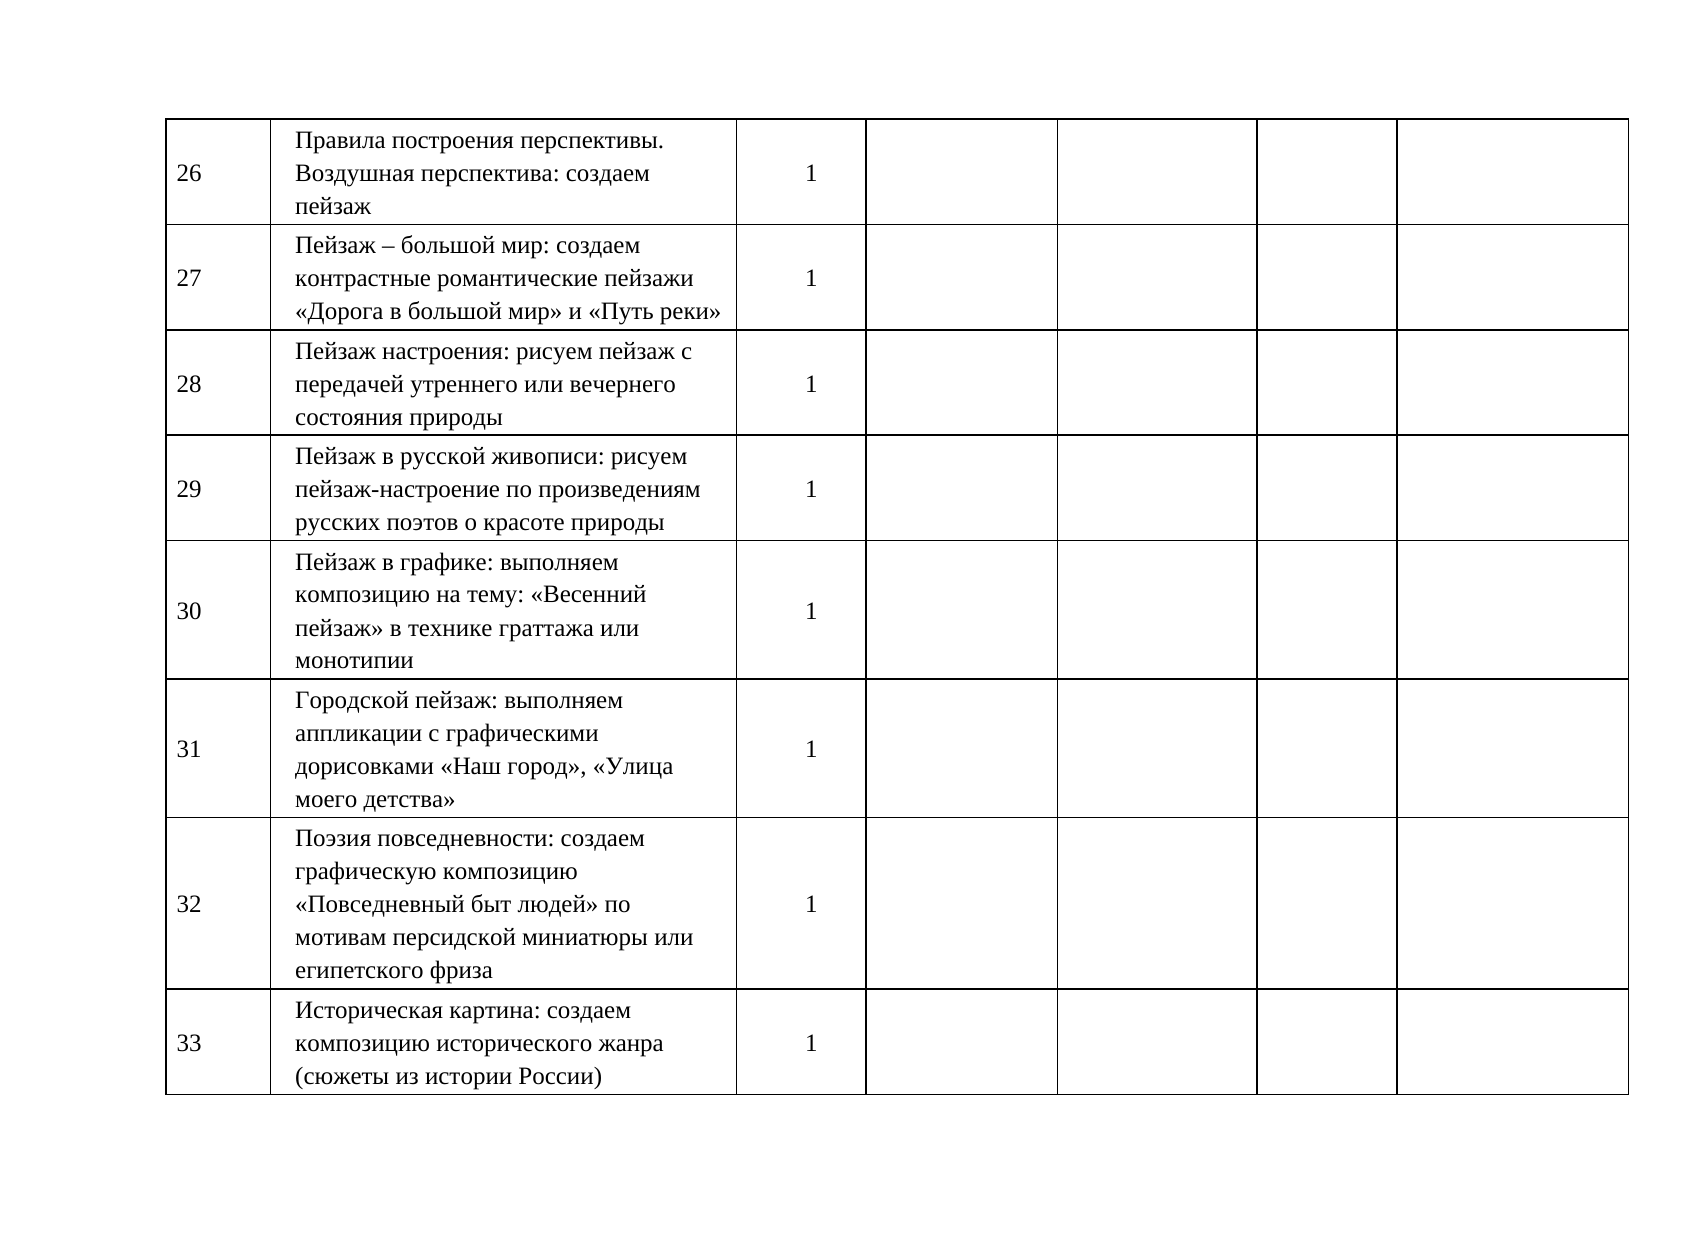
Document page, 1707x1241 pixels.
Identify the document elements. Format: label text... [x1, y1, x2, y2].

table_cell 27 [167, 225, 270, 329]
table_cell Историческая картина: создаем композицию исторического жанра (сюжеты из истории России) [271, 990, 736, 1093]
table_cell [867, 818, 1057, 988]
table_cell [1258, 436, 1396, 540]
table_cell [1058, 436, 1256, 540]
table_cell [1258, 818, 1396, 988]
table_cell [1398, 120, 1628, 223]
table_cell Пейзаж в графике: выполняем композицию на тему: «Весенний пейзаж» в технике граттажа или монотипии [271, 541, 736, 678]
table_cell Пейзаж – большой мир: создаем контрастные романтические пейзажи «Дорога в большой мир» и «Путь реки» [271, 225, 736, 329]
table_cell 30 [167, 541, 270, 678]
table_cell 1 [737, 990, 865, 1093]
table_cell 1 [737, 541, 865, 678]
table_cell [1398, 990, 1628, 1093]
table_cell [1058, 680, 1256, 817]
table_cell 1 [737, 120, 865, 223]
table_cell [867, 331, 1057, 434]
table_cell [1058, 331, 1256, 434]
table_cell [1398, 541, 1628, 678]
table_cell 1 [737, 680, 865, 817]
table_cell [1058, 990, 1256, 1093]
table_cell [1398, 436, 1628, 540]
table_cell [1058, 541, 1256, 678]
table_cell [1398, 680, 1628, 817]
table_cell 1 [737, 818, 865, 988]
table_cell [1258, 225, 1396, 329]
table_cell Пейзаж настроения: рисуем пейзаж с передачей утреннего или вечернего состояния природы [271, 331, 736, 434]
table_cell [867, 225, 1057, 329]
table_cell [1398, 818, 1628, 988]
table_cell 31 [167, 680, 270, 817]
table_cell [1258, 120, 1396, 223]
table_cell [1398, 331, 1628, 434]
table_cell [867, 990, 1057, 1093]
table_cell [867, 680, 1057, 817]
table_cell [1258, 541, 1396, 678]
table_cell 1 [737, 436, 865, 540]
table_cell [1258, 990, 1396, 1093]
table_cell 26 [167, 120, 270, 223]
table_cell 29 [167, 436, 270, 540]
table_cell 32 [167, 818, 270, 988]
table_cell [1058, 818, 1256, 988]
table_cell [1058, 120, 1256, 223]
table_cell Пейзаж в русской живописи: рисуем пейзаж-настроение по произведениям русских поэтов о красоте природы [271, 436, 736, 540]
table_cell [1398, 225, 1628, 329]
table_cell 28 [167, 331, 270, 434]
table_cell [1258, 331, 1396, 434]
table_cell [867, 436, 1057, 540]
table_cell 33 [167, 990, 270, 1093]
table_cell 1 [737, 225, 865, 329]
table_cell [867, 541, 1057, 678]
table_cell Поэзия повседневности: создаем графическую композицию «Повседневный быт людей» по мотивам персидской миниатюры или египетского фриза [271, 818, 736, 988]
table_cell Правила построения перспективы. Воздушная перспектива: создаем пейзаж [271, 120, 736, 223]
table_cell [1058, 225, 1256, 329]
table_cell [867, 120, 1057, 223]
table_cell [1258, 680, 1396, 817]
table_cell Городской пейзаж: выполняем аппликации с графическими дорисовками «Наш город», «Улица моего детства» [271, 680, 736, 817]
table_cell 1 [737, 331, 865, 434]
